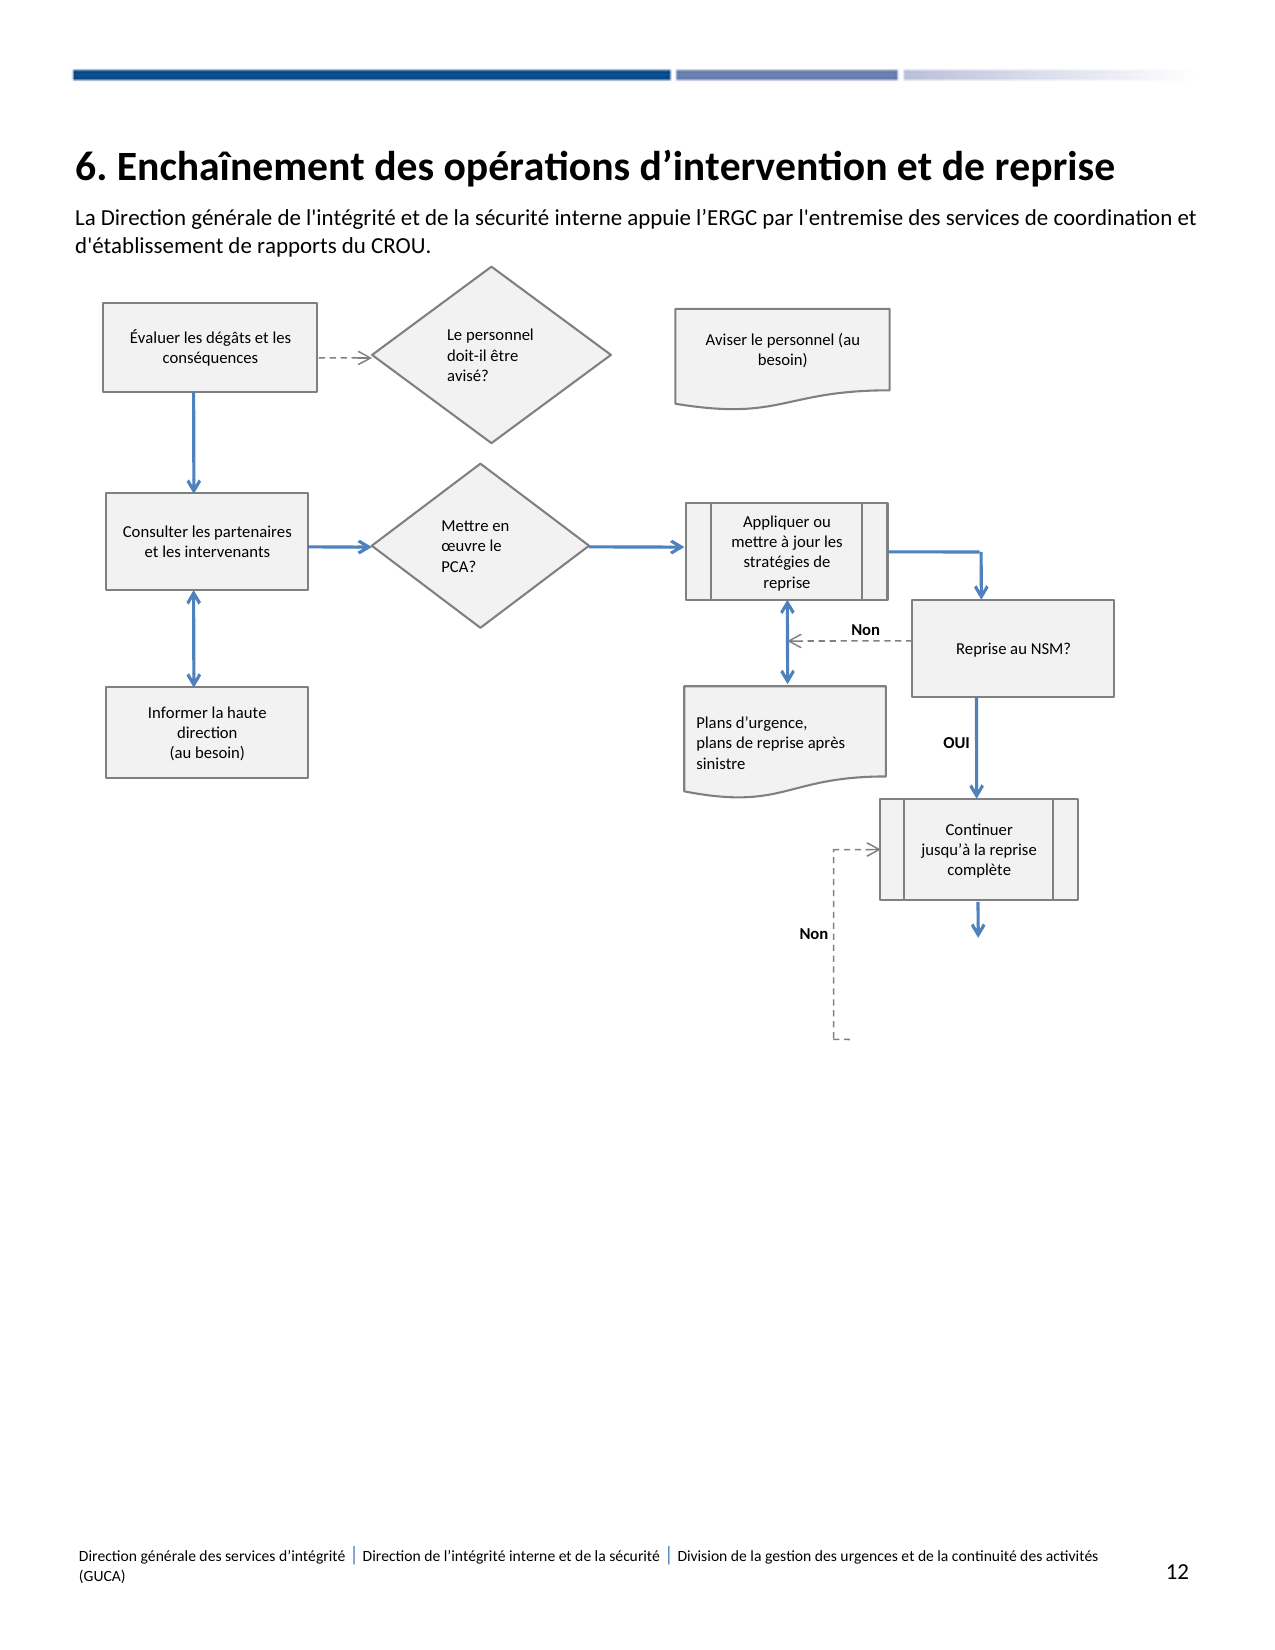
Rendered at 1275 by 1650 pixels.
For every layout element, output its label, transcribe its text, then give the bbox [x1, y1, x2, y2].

text La Direction générale de l'intégrité et de la sécurité interne appuie l’ERGC par l'entremise des services de coordination et d'établissement de rapports du CROU. [75, 203, 1200, 259]
subtitle 6. Enchaînement des opérations d’intervention et de reprise [75, 140, 1200, 191]
picture [66, 60, 1195, 99]
